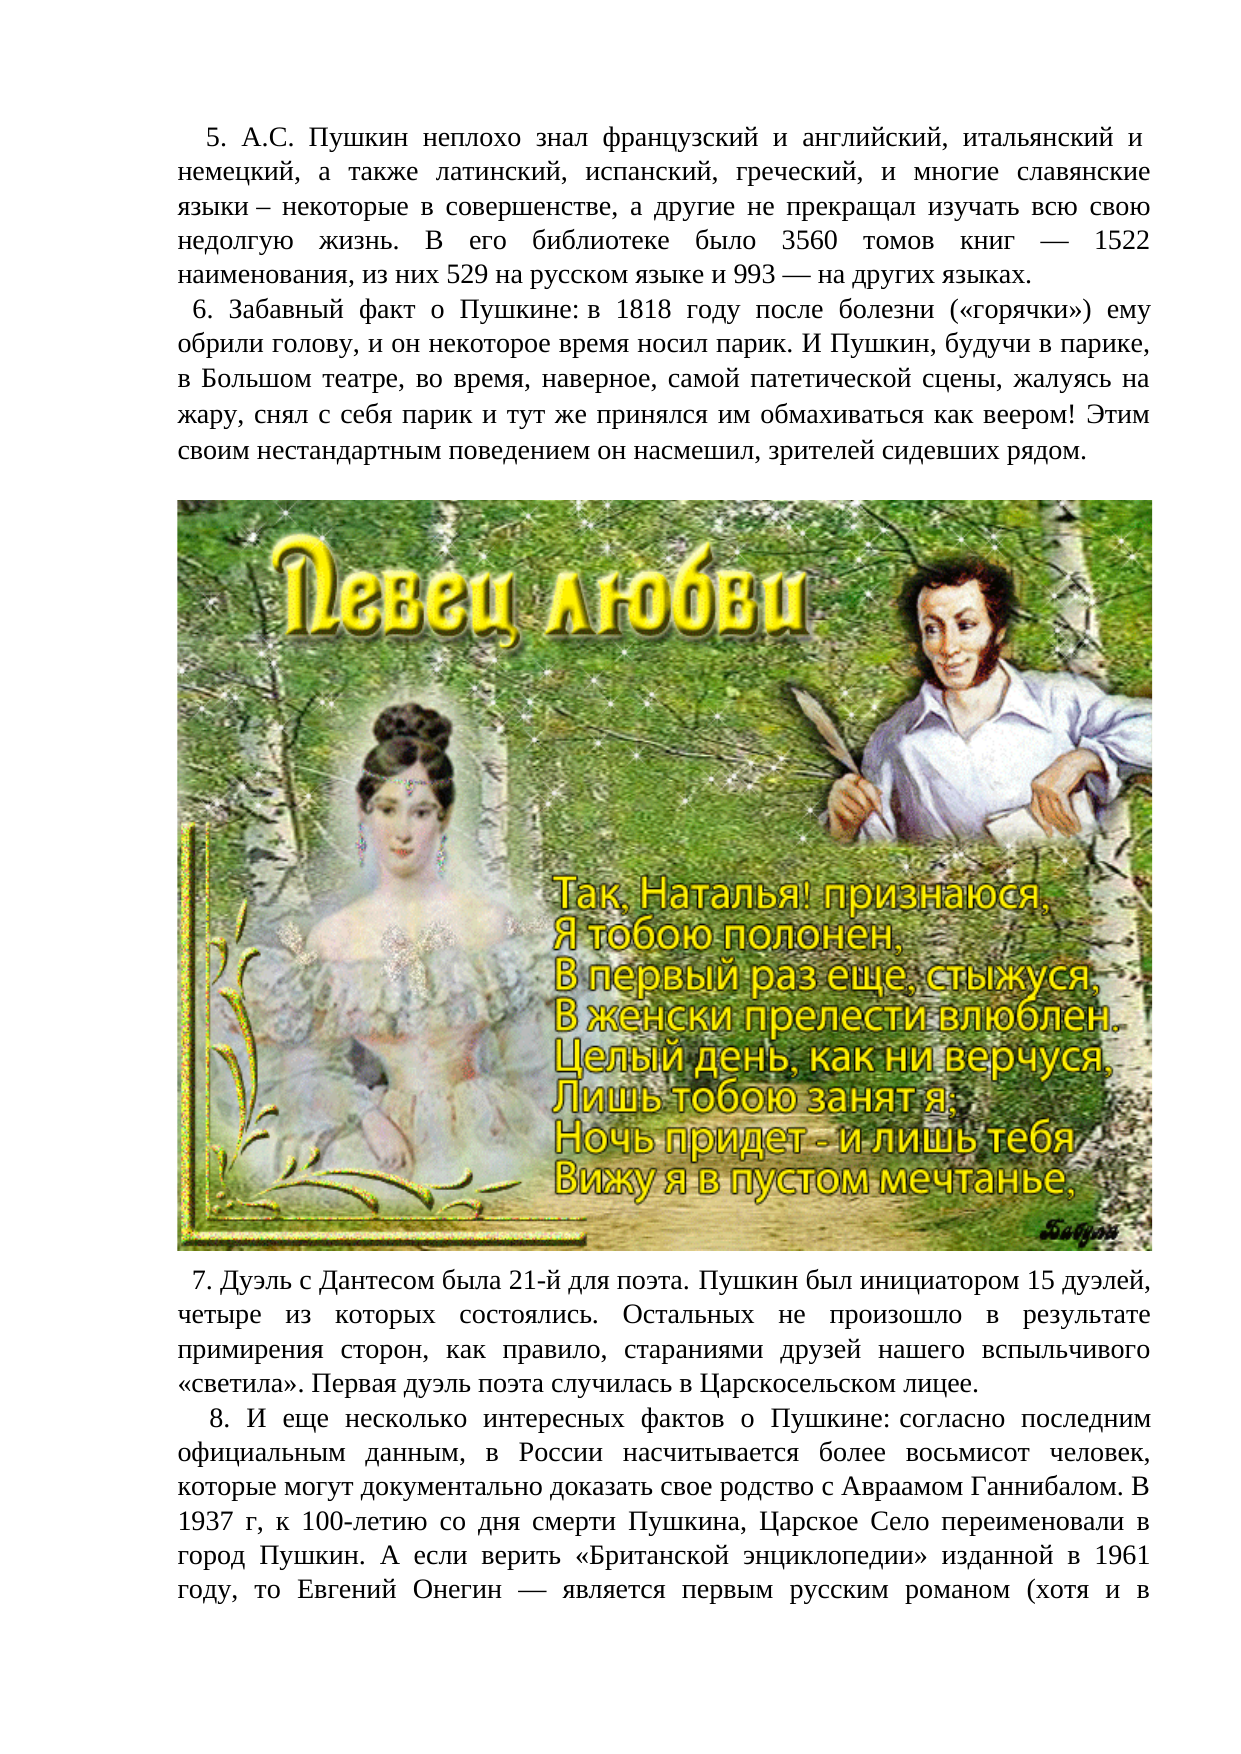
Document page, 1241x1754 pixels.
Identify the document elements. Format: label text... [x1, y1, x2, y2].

text 7. Дуэль с Дантесом была 21-й для поэта. Пушкин был инициатором 15 дуэлей, четыре из которых состоялись. Остальных не произошло в результате примирения сторон, как правило, стараниями друзей нашего вспыльчивого «светила». Первая дуэль поэта случилась в Царскосельском лицее. [177, 1261, 1152, 1399]
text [177, 1399, 1152, 1605]
text 5. А.С. Пушкин неплохо знал французский и английский, итальянский и немецкий, а также латинский, испанский, греческий, и многие славянские языки – некоторые в совершенстве, а другие не прекращал изучать всю свою недолгую жизнь. В его библиотеке было 3560 томов книг — 1522 наименования, из них 529 на русском языке и 993 — на других языках. [177, 118, 1152, 290]
text 6. Забавный факт о Пушкине: в 1818 году после болезни («горячки») ему обрили голову, и он некоторое время носил парик. И Пушкин, будучи в парике, в Большом театре, во время, наверное, самой патетической сцены, жалуясь на жару, снял с себя парик и тут же принялся им обмахиваться как веером! Этим своим нестандартным поведением он насмешил, зрителей сидевших рядом. [177, 290, 1152, 466]
picture [177, 500, 1153, 1251]
